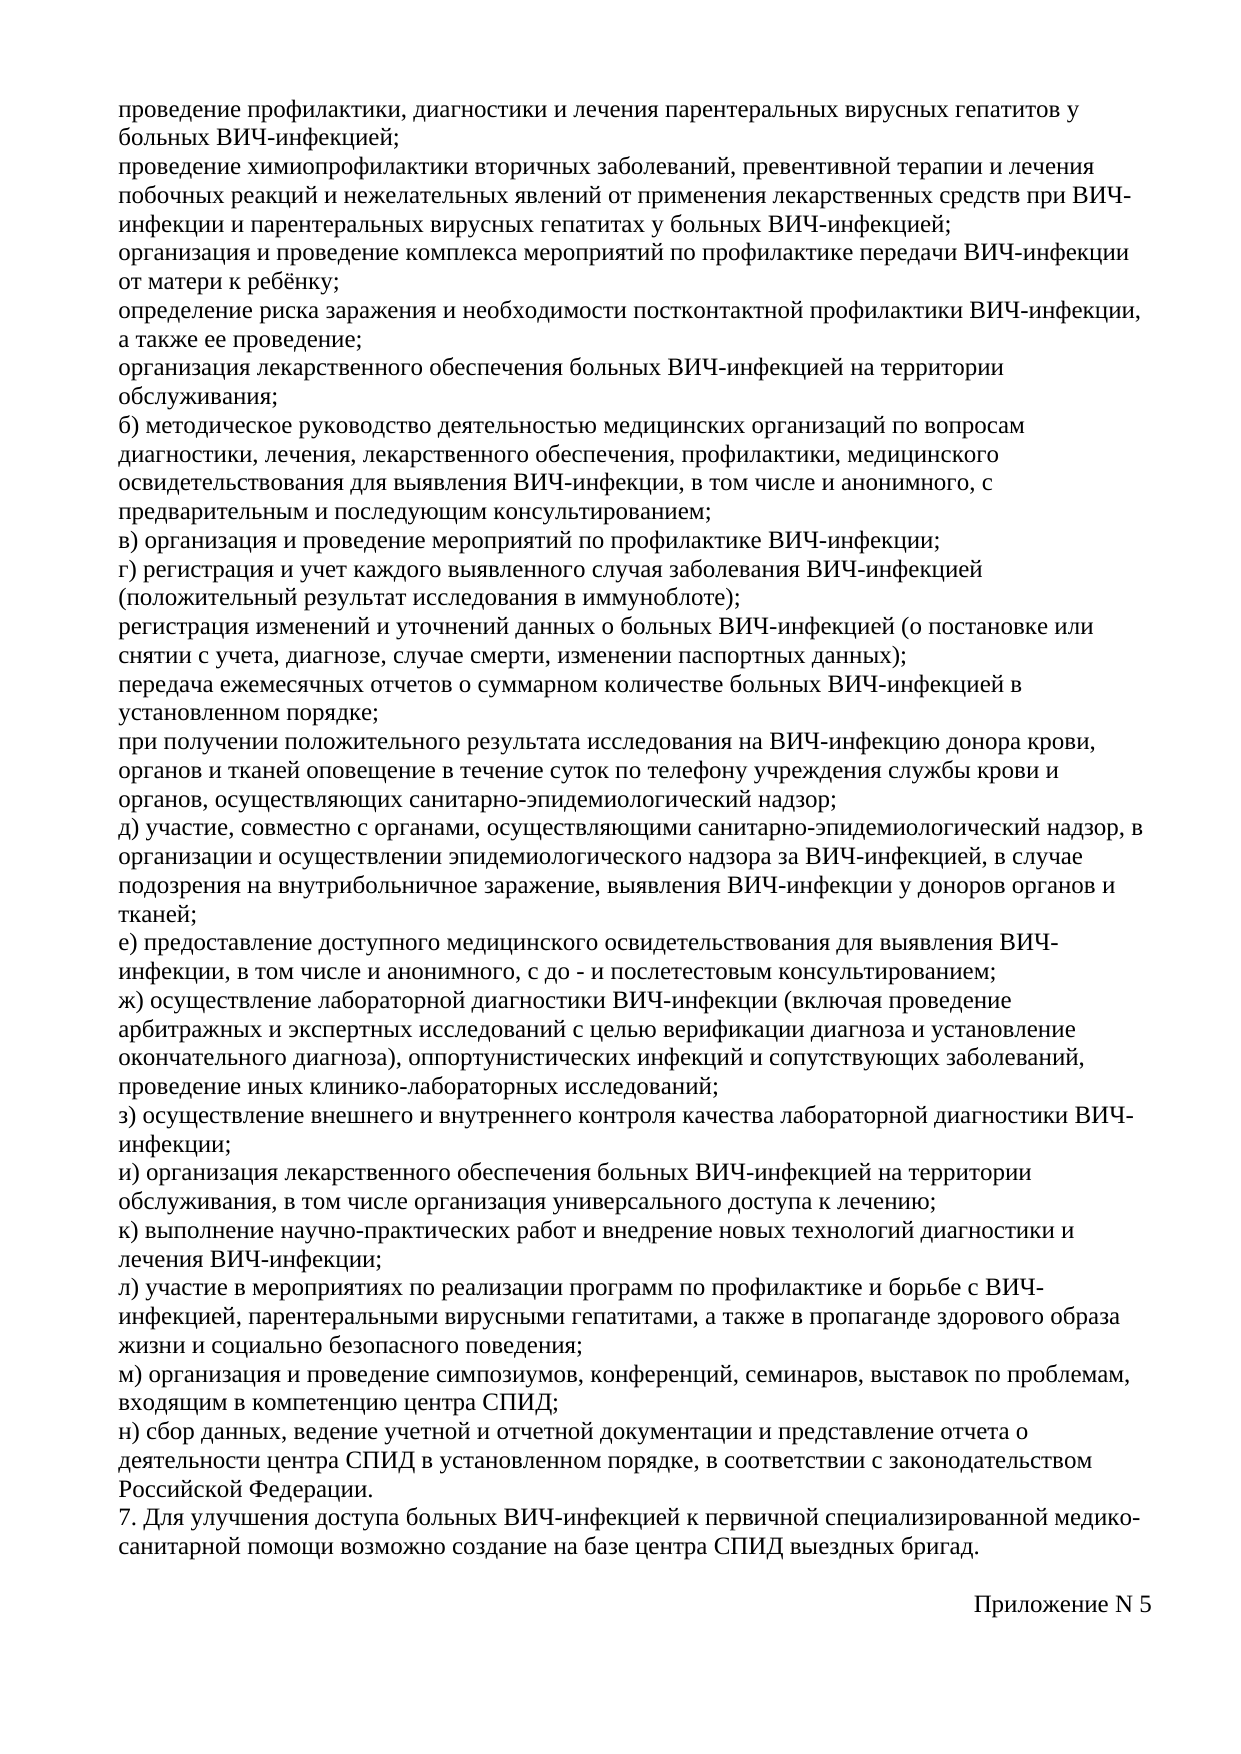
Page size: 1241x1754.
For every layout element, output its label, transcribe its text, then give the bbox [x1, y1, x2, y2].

text г) регистрация и учет каждого выявленного случая заболевания ВИЧ-инфекцией (положительный результат исследования в иммуноблоте); [118, 554, 1152, 611]
text определение риска заражения и необходимости постконтактной профилактики ВИЧ-инфекции, а также ее проведение; [118, 295, 1152, 352]
text организация лекарственного обеспечения больных ВИЧ-инфекцией на территории обслуживания; [118, 352, 1152, 410]
text л) участие в мероприятиях по реализации программ по профилактике и борьбе с ВИЧ-инфекцией, парентеральными вирусными гепатитами, а также в пропаганде здорового образа жизни и социально безопасного поведения; [118, 1272, 1152, 1359]
text проведение профилактики, диагностики и лечения парентеральных вирусных гепатитов у больных ВИЧ-инфекцией; [118, 94, 1152, 151]
text е) предоставление доступного медицинского освидетельствования для выявления ВИЧ-инфекции, в том числе и анонимного, с до - и послетестовым консультированием; [118, 927, 1152, 985]
text Приложение N 5 [118, 1589, 1152, 1617]
text к) выполнение научно-практических работ и внедрение новых технологий диагностики и лечения ВИЧ-инфекции; [118, 1215, 1152, 1272]
text з) осуществление внешнего и внутреннего контроля качества лабораторной диагностики ВИЧ-инфекции; [118, 1100, 1152, 1157]
text регистрация изменений и уточнений данных о больных ВИЧ-инфекцией (о постановке или снятии с учета, диагнозе, случае смерти, изменении паспортных данных); [118, 611, 1152, 669]
text 7. Для улучшения доступа больных ВИЧ-инфекцией к первичной специализированной медико-санитарной помощи возможно создание на базе центра СПИД выездных бригад. [118, 1502, 1152, 1560]
text д) участие, совместно с органами, осуществляющими санитарно-эпидемиологический надзор, в организации и осуществлении эпидемиологического надзора за ВИЧ-инфекцией, в случае подозрения на внутрибольничное заражение, выявления ВИЧ-инфекции у доноров органов и тканей; [118, 812, 1152, 927]
text при получении положительного результата исследования на ВИЧ-инфекцию донора крови, органов и тканей оповещение в течение суток по телефону учреждения службы крови и органов, осуществляющих санитарно-эпидемиологический надзор; [118, 726, 1152, 812]
text проведение химиопрофилактики вторичных заболеваний, превентивной терапии и лечения побочных реакций и нежелательных явлений от применения лекарственных средств при ВИЧ-инфекции и парентеральных вирусных гепатитах у больных ВИЧ-инфекцией; [118, 151, 1152, 237]
text н) сбор данных, ведение учетной и отчетной документации и представление отчета о деятельности центра СПИД в установленном порядке, в соответствии с законодательством Российской Федерации. [118, 1416, 1152, 1502]
text м) организация и проведение симпозиумов, конференций, семинаров, выставок по проблемам, входящим в компетенцию центра СПИД; [118, 1359, 1152, 1416]
text ж) осуществление лабораторной диагностики ВИЧ-инфекции (включая проведение арбитражных и экспертных исследований с целью верификации диагноза и установление окончательного диагноза), оппортунистических инфекций и сопутствующих заболеваний, проведение иных клинико-лабораторных исследований; [118, 985, 1152, 1100]
text б) методическое руководство деятельностью медицинских организаций по вопросам диагностики, лечения, лекарственного обеспечения, профилактики, медицинского освидетельствования для выявления ВИЧ-инфекции, в том числе и анонимного, с предварительным и последующим консультированием; [118, 410, 1152, 525]
text передача ежемесячных отчетов о суммарном количестве больных ВИЧ-инфекцией в установленном порядке; [118, 669, 1152, 726]
text организация и проведение комплекса мероприятий по профилактике передачи ВИЧ-инфекции от матери к ребёнку; [118, 237, 1152, 295]
text и) организация лекарственного обеспечения больных ВИЧ-инфекцией на территории обслуживания, в том числе организация универсального доступа к лечению; [118, 1157, 1152, 1215]
text в) организация и проведение мероприятий по профилактике ВИЧ-инфекции; [118, 525, 1152, 554]
